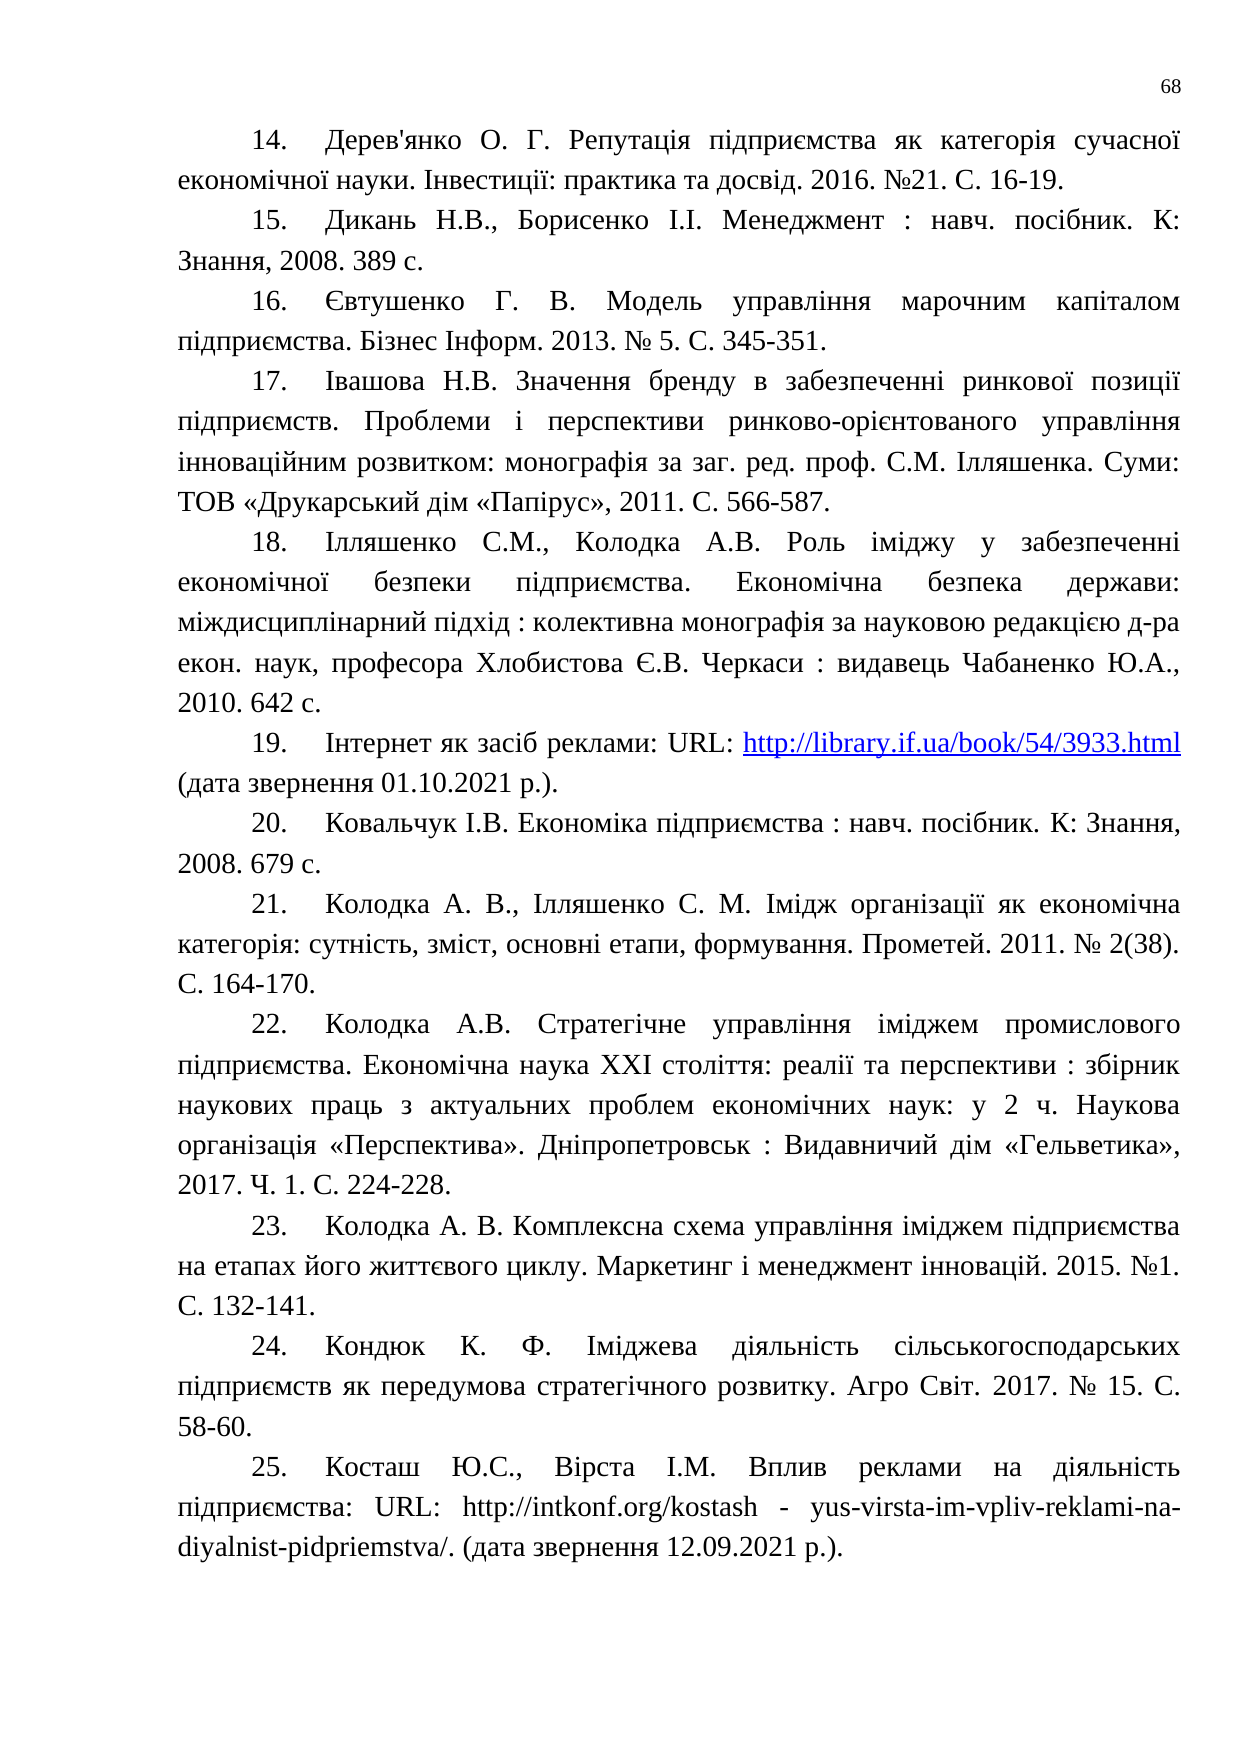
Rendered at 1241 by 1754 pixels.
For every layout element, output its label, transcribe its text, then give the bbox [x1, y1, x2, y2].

list Колодка А. В., Ілляшенко С. М. Імідж організації як економічна категорія: сутність, зміст, основні етапи, формування. Прометей. 2011. № 2(38). С. 164-170. [177, 886, 1181, 1000]
list Колодка А.В. Стратегічне управління іміджем промислового підприємства. Економічна наука ХХІ століття: реалії та перспективи : збірник наукових праць з актуальних проблем економічних наук: у 2 ч. Наукова організація «Перспектива». Дніпропетровськ : Видавничий дім «Гельветика», 2017. Ч. 1. С. 224-228. [177, 1007, 1181, 1201]
list Ковальчук І.В. Економіка підприємства : навч. посібник. К: Знання, 2008. 679 с. [177, 806, 1181, 879]
list Євтушенко Г. В. Модель управління марочним капіталом підприємства. Бізнес Інформ. 2013. № 5. С. 345-351. [177, 283, 1181, 357]
list Ілляшенко С.М., Колодка А.В. Роль іміджу у забезпеченні економічної безпеки підприємства. Економічна безпека держави: міждисциплінарний підхід : колективна монографія за науковою редакцією д-ра екон. наук, професора Хлобистова Є.В. Черкаси : видавець Чабаненко Ю.А., 2010. 642 с. [177, 524, 1181, 718]
list Кондюк К. Ф. Іміджева діяльність сільськогосподарських підприємств як передумова стратегічного розвитку. Агро Світ. 2017. № 15. С. 58-60. [177, 1328, 1181, 1442]
list Колодка А. В. Комплексна схема управління іміджем підприємства на етапах його життєвого циклу. Маркетинг і менеджмент інновацій. 2015. №1. С. 132-141. [177, 1208, 1181, 1322]
list Косташ Ю.С., Вірста І.М. Вплив реклами на діяльність підприємства: URL: http://intkonf.org/kostash - yus-virsta-im-vpliv-reklami-na-diyalnist-pidpriemstva/. (дата звернення 12.09.2021 р.). [177, 1449, 1181, 1563]
list Дикань Н.В., Борисенко І.І. Менеджмент : навч. посібник. К: Знання, 2008. 389 с. [177, 202, 1181, 276]
list Інтернет як засіб реклами: URL: http://library.if.ua/book/54/3933.html (дата звернення 01.10.2021 р.). [177, 725, 1181, 799]
list Дерев'янко О. Г. Репутація підприємства як категорія сучасної економічної науки. Інвестиції: практика та досвід. 2016. №21. С. 16-19. [177, 122, 1181, 196]
list Івашова Н.В. Значення бренду в забезпеченні ринкової позиції підприємств. Проблеми і перспективи ринково-орієнтованого управління інноваційним розвитком: монографія за заг. ред. проф. С.М. Ілляшенка. Суми: ТОВ «Друкарський дім «Папірус», 2011. С. 566-587. [177, 363, 1181, 517]
